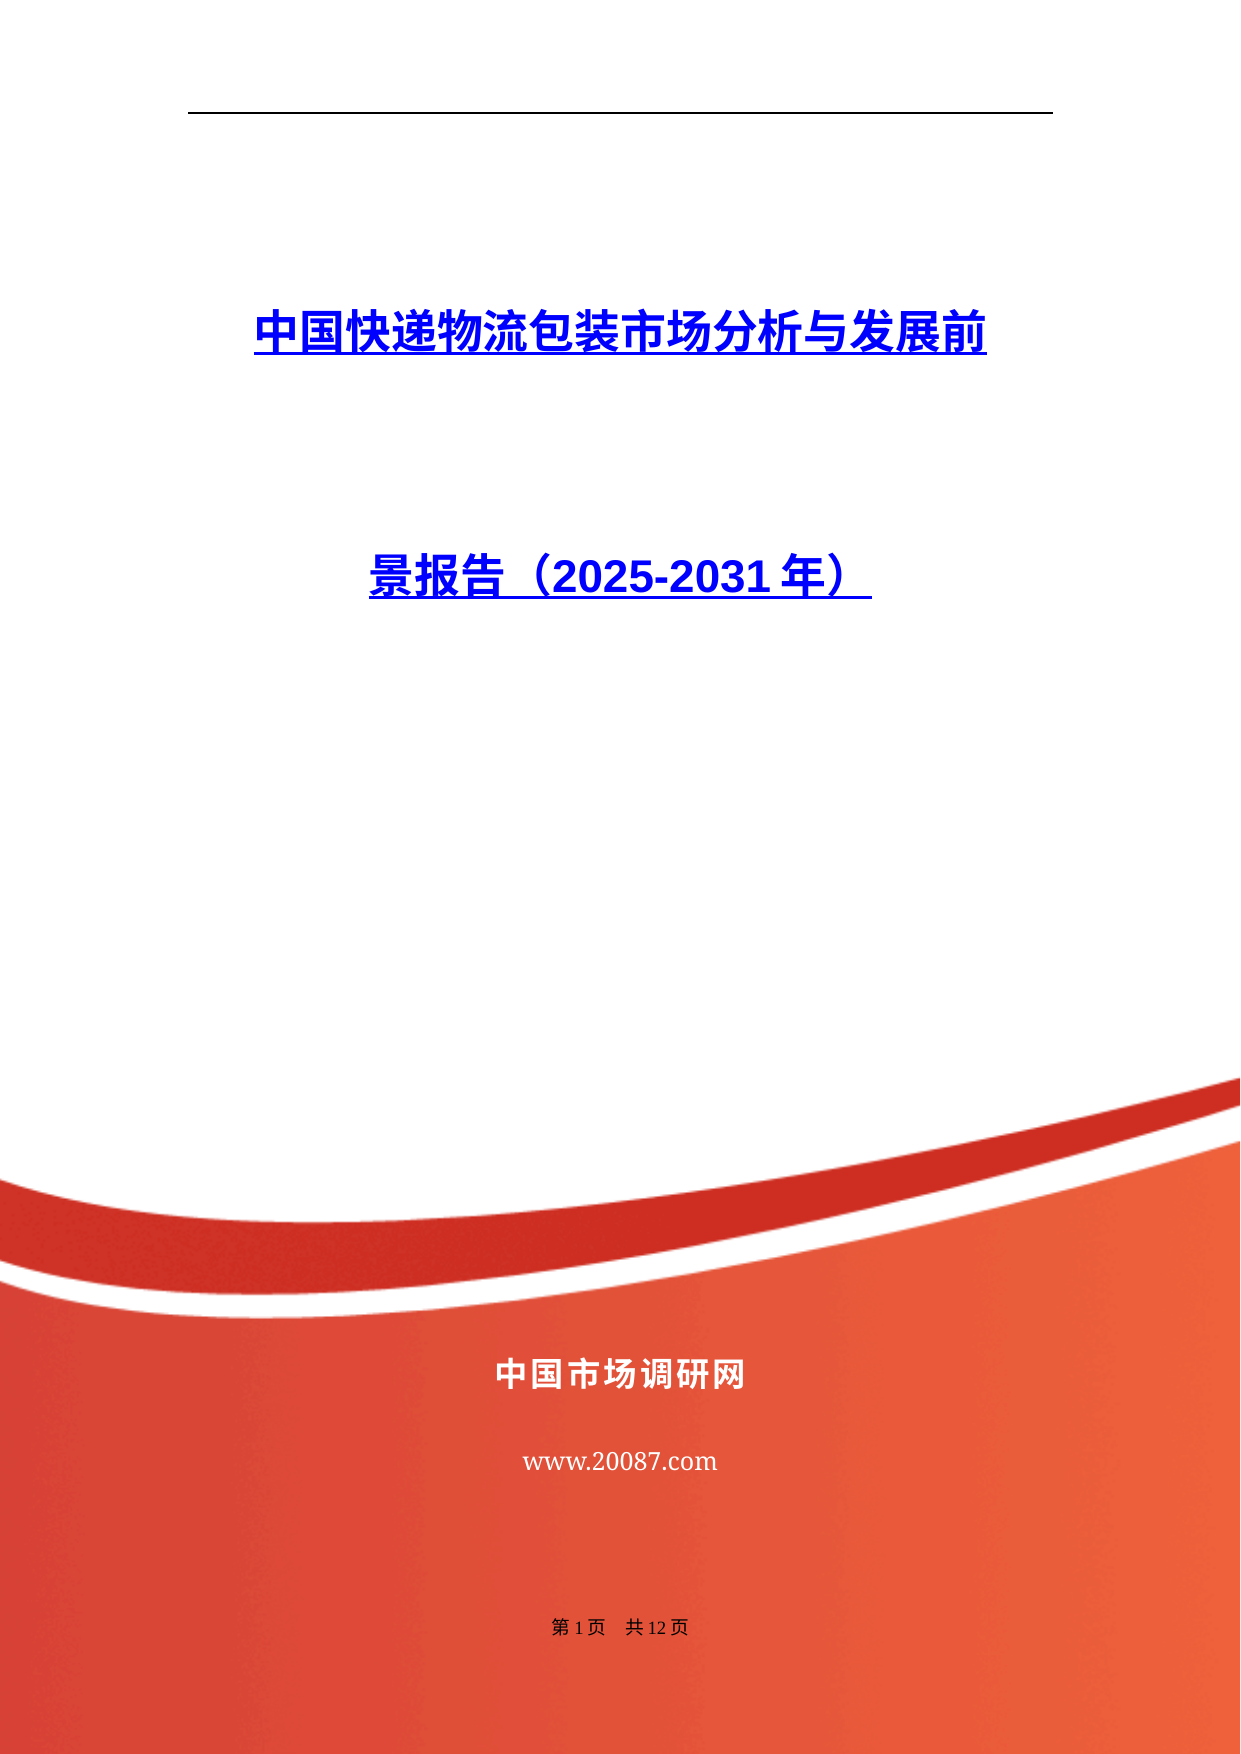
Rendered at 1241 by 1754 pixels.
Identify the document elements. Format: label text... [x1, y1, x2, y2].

subtitle 中国市场调研网 [187, 1339, 1053, 1404]
table_header 中国快递物流包装市场分析与发展前景报告（2025-2031年） [188, 207, 1053, 773]
text www.20087.com [187, 1428, 1053, 1493]
picture [0, 1006, 1241, 1754]
